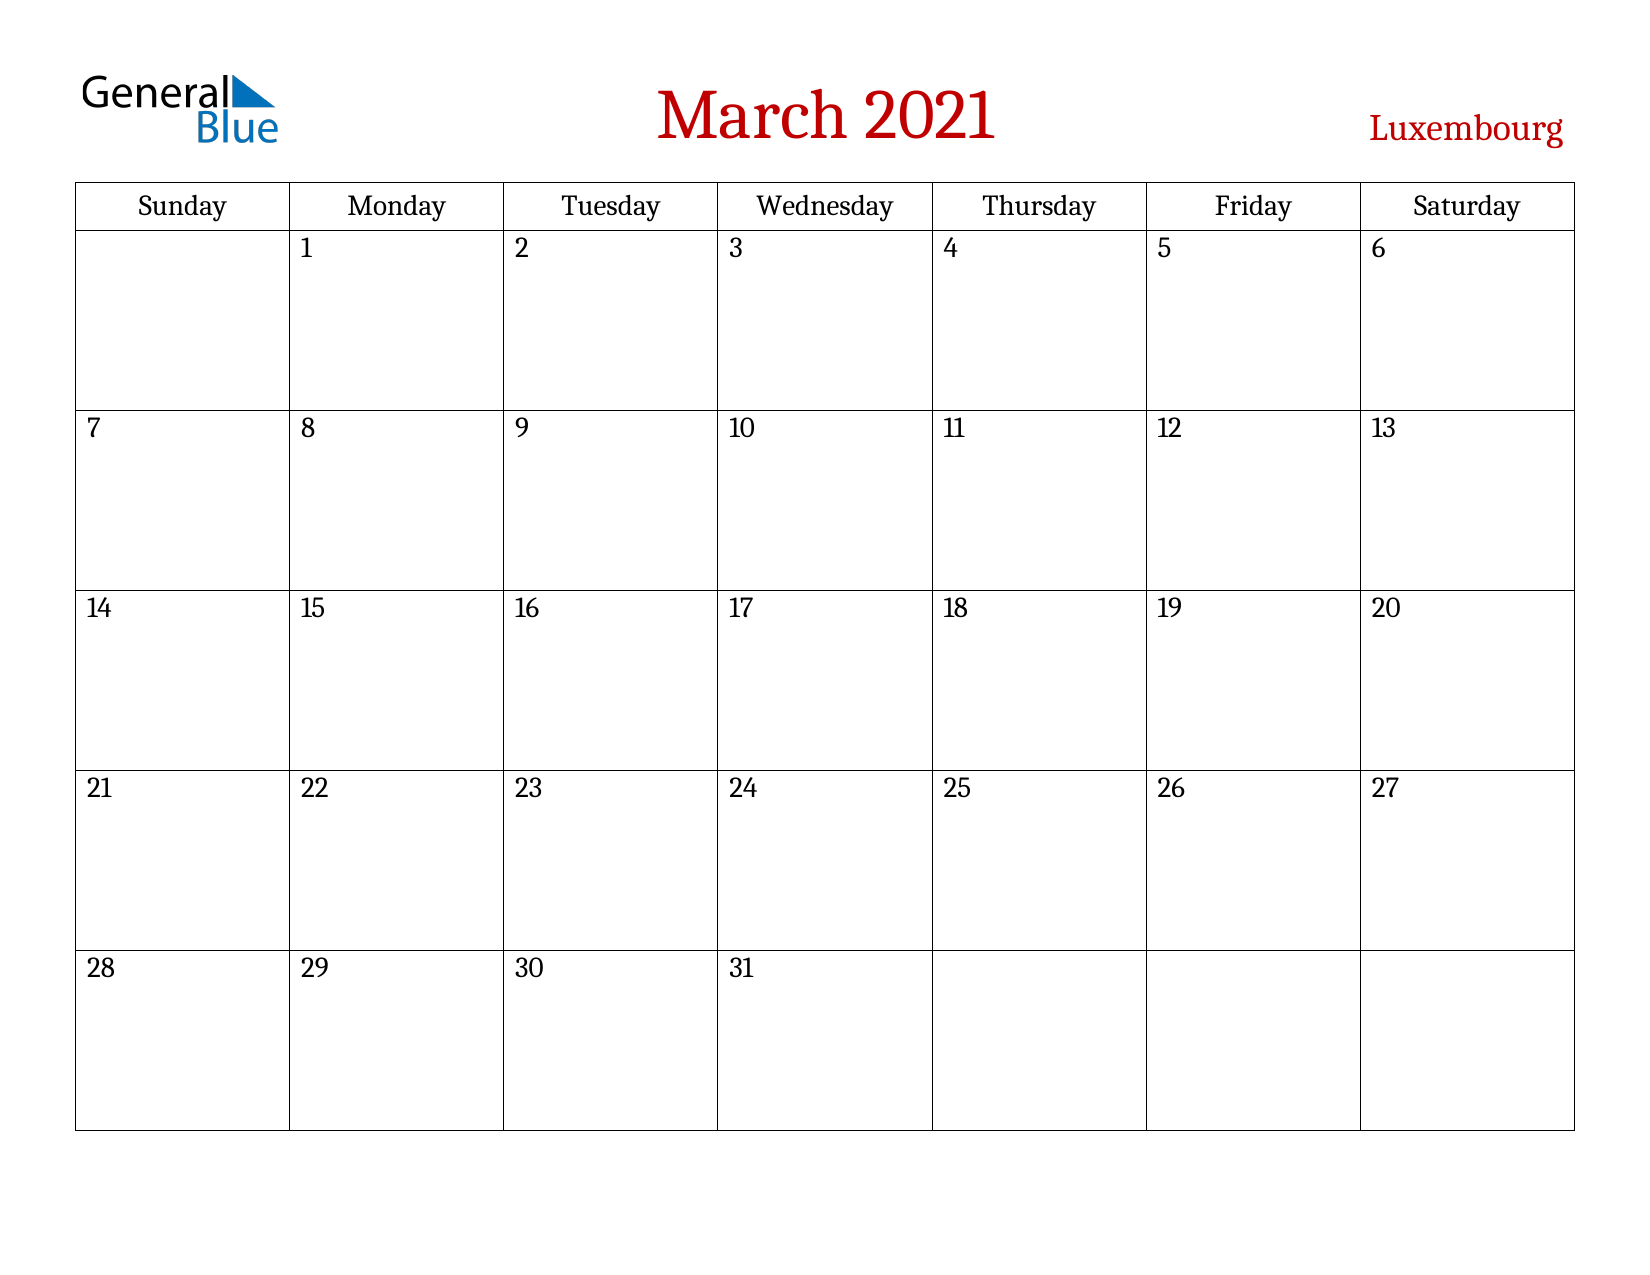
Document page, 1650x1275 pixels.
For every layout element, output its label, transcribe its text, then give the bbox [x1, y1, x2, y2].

table_cell [933, 625, 1146, 770]
table_cell 26 [1147, 771, 1360, 805]
table_cell [718, 265, 932, 410]
table_cell 30 [504, 951, 717, 985]
table_cell 19 [1147, 591, 1360, 625]
table_cell [1147, 985, 1360, 1130]
table_cell 15 [290, 591, 503, 625]
table_cell 8 [290, 411, 503, 444]
table_cell [1147, 265, 1360, 410]
table_cell 11 [933, 411, 1146, 444]
table_cell 5 [1147, 231, 1360, 264]
table_cell Saturday [1361, 183, 1574, 230]
table_header March 2021 [504, 75, 1146, 182]
table_cell 14 [76, 591, 289, 625]
table_header [76, 75, 503, 182]
table_cell Tuesday [504, 183, 717, 230]
table_cell 17 [718, 591, 932, 625]
table_cell [933, 985, 1146, 1130]
table_cell 12 [1147, 411, 1360, 444]
table_cell [1361, 265, 1574, 410]
table_cell 21 [76, 771, 289, 805]
table_cell [1361, 805, 1574, 950]
table_cell [290, 265, 503, 410]
table_cell [76, 265, 289, 410]
table_cell [76, 231, 289, 264]
table_cell [1147, 951, 1360, 985]
table_cell [290, 625, 503, 770]
table_cell [504, 445, 717, 590]
table_cell [504, 985, 717, 1130]
table_cell [76, 445, 289, 590]
table_cell 23 [504, 771, 717, 805]
table_cell 25 [933, 771, 1146, 805]
table_cell 6 [1361, 231, 1574, 264]
table_cell Wednesday [718, 183, 932, 230]
table_cell 24 [718, 771, 932, 805]
table_cell [718, 985, 932, 1130]
table_cell Monday [290, 183, 503, 230]
table_cell [76, 625, 289, 770]
table_cell [504, 625, 717, 770]
table_cell Thursday [933, 183, 1146, 230]
table_cell 29 [290, 951, 503, 985]
table_cell 22 [290, 771, 503, 805]
table_cell 27 [1361, 771, 1574, 805]
table_cell [933, 265, 1146, 410]
table_cell [933, 805, 1146, 950]
picture [82, 75, 278, 143]
table_cell [718, 625, 932, 770]
table_cell 28 [76, 951, 289, 985]
table_cell 9 [504, 411, 717, 444]
table_header Luxembourg [1146, 75, 1574, 182]
table_cell 4 [933, 231, 1146, 264]
table_cell Sunday [76, 183, 289, 230]
table_cell [933, 951, 1146, 985]
table_cell [1361, 951, 1574, 985]
table_cell 7 [76, 411, 289, 444]
table_cell [290, 805, 503, 950]
table_cell [718, 445, 932, 590]
table_cell [1147, 805, 1360, 950]
table_cell [1147, 625, 1360, 770]
table_cell 31 [718, 951, 932, 985]
table_cell 13 [1361, 411, 1574, 444]
table_cell 2 [504, 231, 717, 264]
table_cell [76, 985, 289, 1130]
table_cell 16 [504, 591, 717, 625]
table_cell [1361, 445, 1574, 590]
table_cell Friday [1147, 183, 1360, 230]
table_cell 20 [1361, 591, 1574, 625]
table_cell 18 [933, 591, 1146, 625]
table_cell [290, 445, 503, 590]
table_cell [933, 445, 1146, 590]
table_cell [504, 805, 717, 950]
table_cell 10 [718, 411, 932, 444]
table_cell [718, 805, 932, 950]
table_cell [1361, 625, 1574, 770]
table_cell [504, 265, 717, 410]
table_cell [1147, 445, 1360, 590]
table_cell [76, 805, 289, 950]
table_cell 3 [718, 231, 932, 264]
table_cell [1361, 985, 1574, 1130]
table_cell [290, 985, 503, 1130]
table_cell 1 [290, 231, 503, 264]
